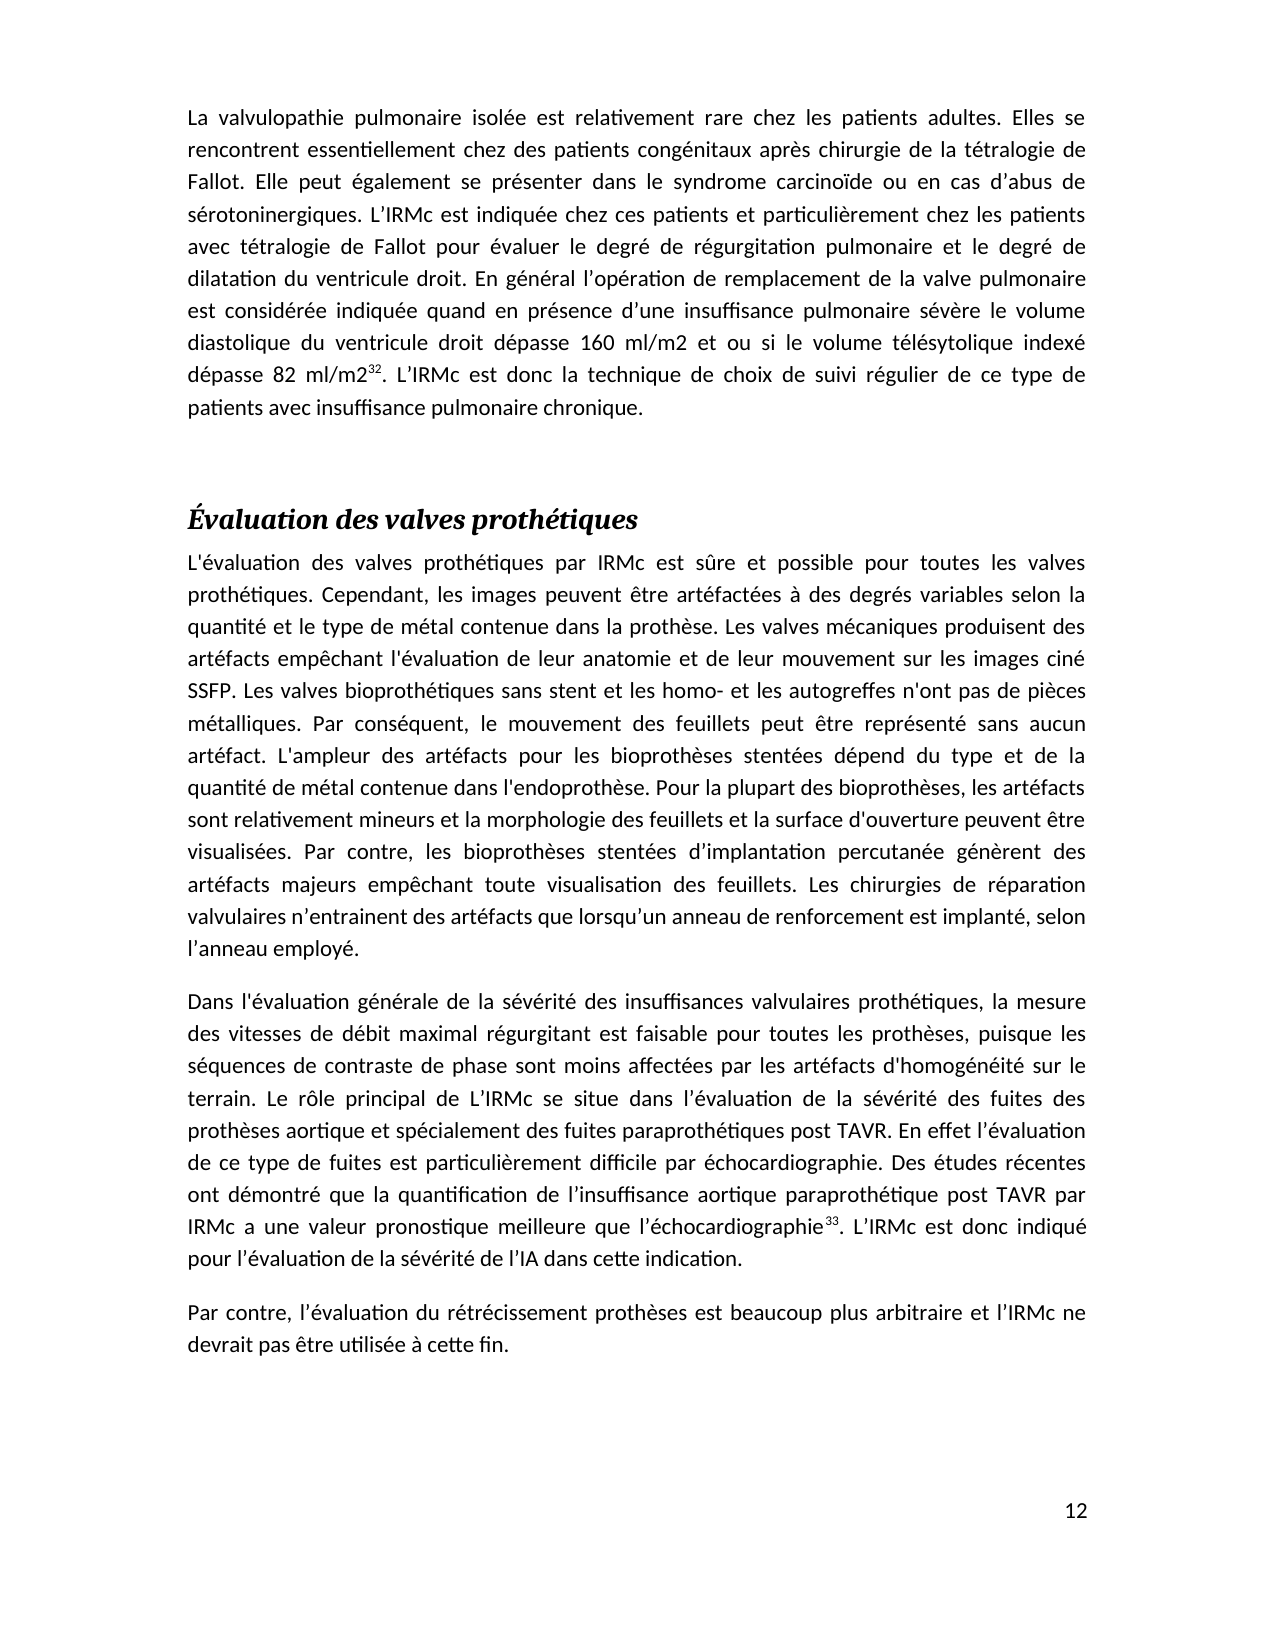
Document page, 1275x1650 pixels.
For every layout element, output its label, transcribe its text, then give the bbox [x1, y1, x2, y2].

text La valvulopathie pulmonaire isolée est relativement rare chez les patients adultes. Elles se rencontrent essentiellement chez des patients congénitaux après chirurgie de la tétralogie de Fallot. Elle peut également se présenter dans le syndrome carcinoïde ou en cas d’abus de sérotoninergiques. L’IRMc est indiquée chez ces patients et particulièrement chez les patients avec tétralogie de Fallot pour évaluer le degré de régurgitation pulmonaire et le degré de dilatation du ventricule droit. En général l’opération de remplacement de la valve pulmonaire est considérée indiquée quand en présence d’une insuffisance pulmonaire sévère le volume diastolique du ventricule droit dépasse 160 ml/m2 et ou si le volume télésytolique indexé dépasse 82 ml/m232. L’IRMc est donc la technique de choix de suivi régulier de ce type de patients avec insuffisance pulmonaire chronique. [187, 103, 1087, 421]
text Dans l'évaluation générale de la sévérité des insuffisances valvulaires prothétiques, la mesure des vitesses de débit maximal régurgitant est faisable pour toutes les prothèses, puisque les séquences de contraste de phase sont moins affectées par les artéfacts d'homogénéité sur le terrain. Le rôle principal de L’IRMc se situe dans l’évaluation de la sévérité des fuites des prothèses aortique et spécialement des fuites paraprothétiques post TAVR. En effet l’évaluation de ce type de fuites est particulièrement difficile par échocardiographie. Des études récentes ont démontré que la quantification de l’insuffisance aortique paraprothétique post TAVR par IRMc a une valeur pronostique meilleure que l’échocardiographie33. L’IRMc est donc indiqué pour l’évaluation de la sévérité de l’IA dans cette indication. [187, 987, 1087, 1273]
text L'évaluation des valves prothétiques par IRMc est sûre et possible pour toutes les valves prothétiques. Cependant, les images peuvent être artéfactées à des degrés variables selon la quantité et le type de métal contenue dans la prothèse. Les valves mécaniques produisent des artéfacts empêchant l'évaluation de leur anatomie et de leur mouvement sur les images ciné SSFP. Les valves bioprothétiques sans stent et les homo- et les autogreffes n'ont pas de pièces métalliques. Par conséquent, le mouvement des feuillets peut être représenté sans aucun artéfact. L'ampleur des artéfacts pour les bioprothèses stentées dépend du type et de la quantité de métal contenue dans l'endoprothèse. Pour la plupart des bioprothèses, les artéfacts sont relativement mineurs et la morphologie des feuillets et la surface d'ouverture peuvent être visualisées. Par contre, les bioprothèses stentées d’implantation percutanée génèrent des artéfacts majeurs empêchant toute visualisation des feuillets. Les chirurgies de réparation valvulaires n’entrainent des artéfacts que lorsqu’un anneau de renforcement est implanté, selon l’anneau employé. [187, 548, 1087, 962]
subtitle Évaluation des valves prothétiques [187, 503, 1087, 537]
text Par contre, l’évaluation du rétrécissement prothèses est beaucoup plus arbitraire et l’IRMc ne devrait pas être utilisée à cette fin. [187, 1298, 1087, 1358]
